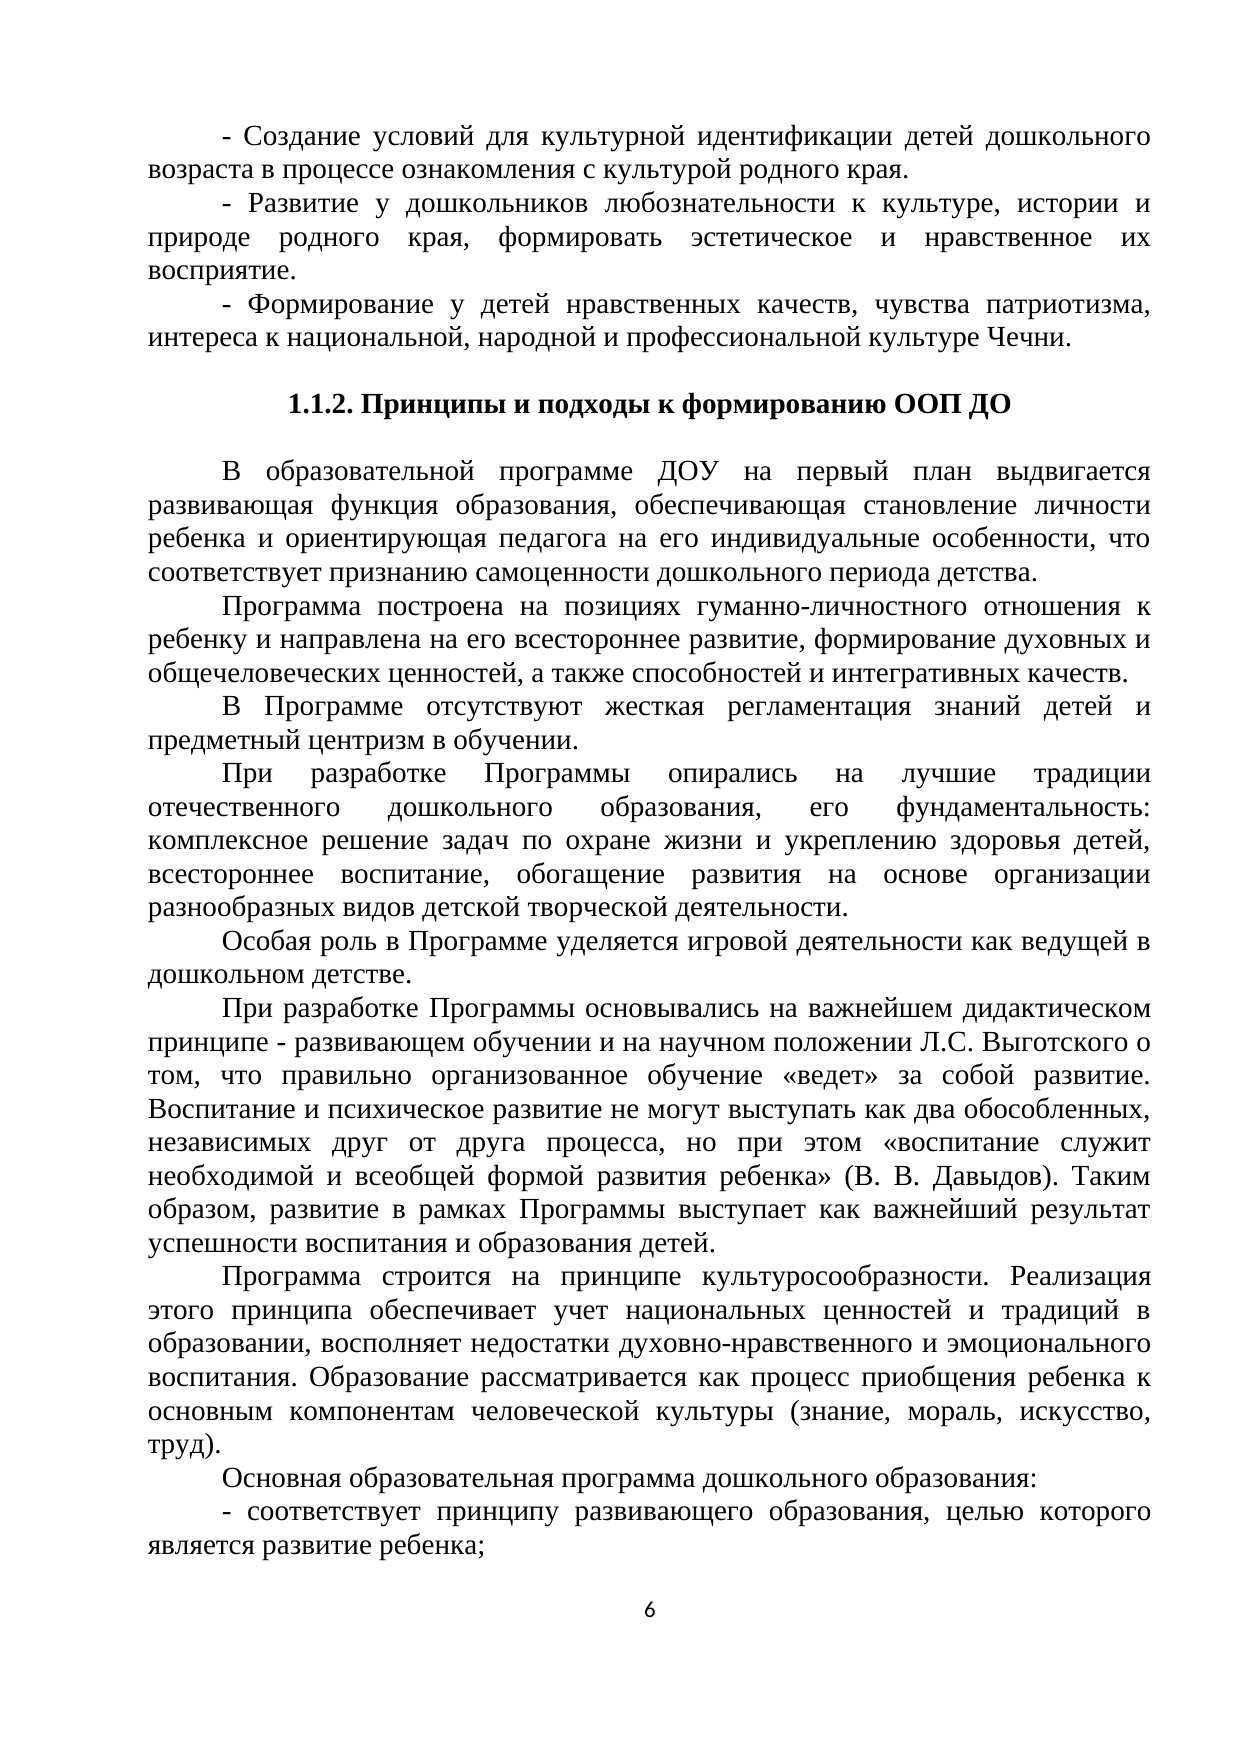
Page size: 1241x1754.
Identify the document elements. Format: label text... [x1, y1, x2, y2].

text В Программе отсутствуют жесткая регламентация знаний детей и предметный центризм в обучении. [148, 688, 1152, 755]
text При разработке Программы основывались на важнейшем дидактическом принципе - развивающем обучении и на научном положении Л.С. Выготского о том, что правильно организованное обучение «ведет» за собой развитие. Воспитание и психическое развитие не могут выступать как два обособленных, независимых друг от друга процесса, но при этом «воспитание служит необходимой и всеобщей формой развития ребенка» (В. В. Давыдов). Таким образом, развитие в рамках Программы выступает как важнейший результат успешности воспитания и образования детей. [148, 990, 1152, 1258]
text При разработке Программы опирались на лучшие традиции отечественного дошкольного образования, его фундаментальность: комплексное решение задач по охране жизни и укреплению здоровья детей, всестороннее воспитание, обогащение развития на основе организации разнообразных видов детской творческой деятельности. [148, 755, 1152, 923]
text - Создание условий для культурной идентификации детей дошкольного возраста в процессе ознакомления с культурой родного края. [148, 118, 1152, 185]
text Программа строится на принципе культуросообразности. Реализация этого принципа обеспечивает учет национальных ценностей и традиций в образовании, восполняет недостатки духовно-нравственного и эмоционального воспитания. Образование рассматривается как процесс приобщения ребенка к основным компонентам человеческой культуры (знание, мораль, искусство, труд). [148, 1258, 1152, 1460]
text 1.1.2. Принципы и подходы к формированию ООП ДО [148, 386, 1152, 420]
text Основная образовательная программа дошкольного образования: [148, 1460, 1152, 1493]
text Программа построена на позициях гуманно-личностного отношения к ребенку и направлена на его всестороннее развитие, формирование духовных и общечеловеческих ценностей, а также способностей и интегративных качеств. [148, 588, 1152, 688]
text Особая роль в Программе уделяется игровой деятельности как ведущей в дошкольном детстве. [148, 923, 1152, 990]
text - соответствует принципу развивающего образования, целью которого является развитие ребенка; [148, 1493, 1152, 1560]
text - Развитие у дошкольников любознательности к культуре, истории и природе родного края, формировать эстетическое и нравственное их восприятие. [148, 185, 1152, 286]
text - Формирование у детей нравственных качеств, чувства патриотизма, интереса к национальной, народной и профессиональной культуре Чечни. [148, 286, 1152, 353]
text В образовательной программе ДОУ на первый план выдвигается развивающая функция образования, обеспечивающая становление личности ребенка и ориентирующая педагога на его индивидуальные особенности, что соответствует признанию самоценности дошкольного периода детства. [148, 453, 1152, 588]
